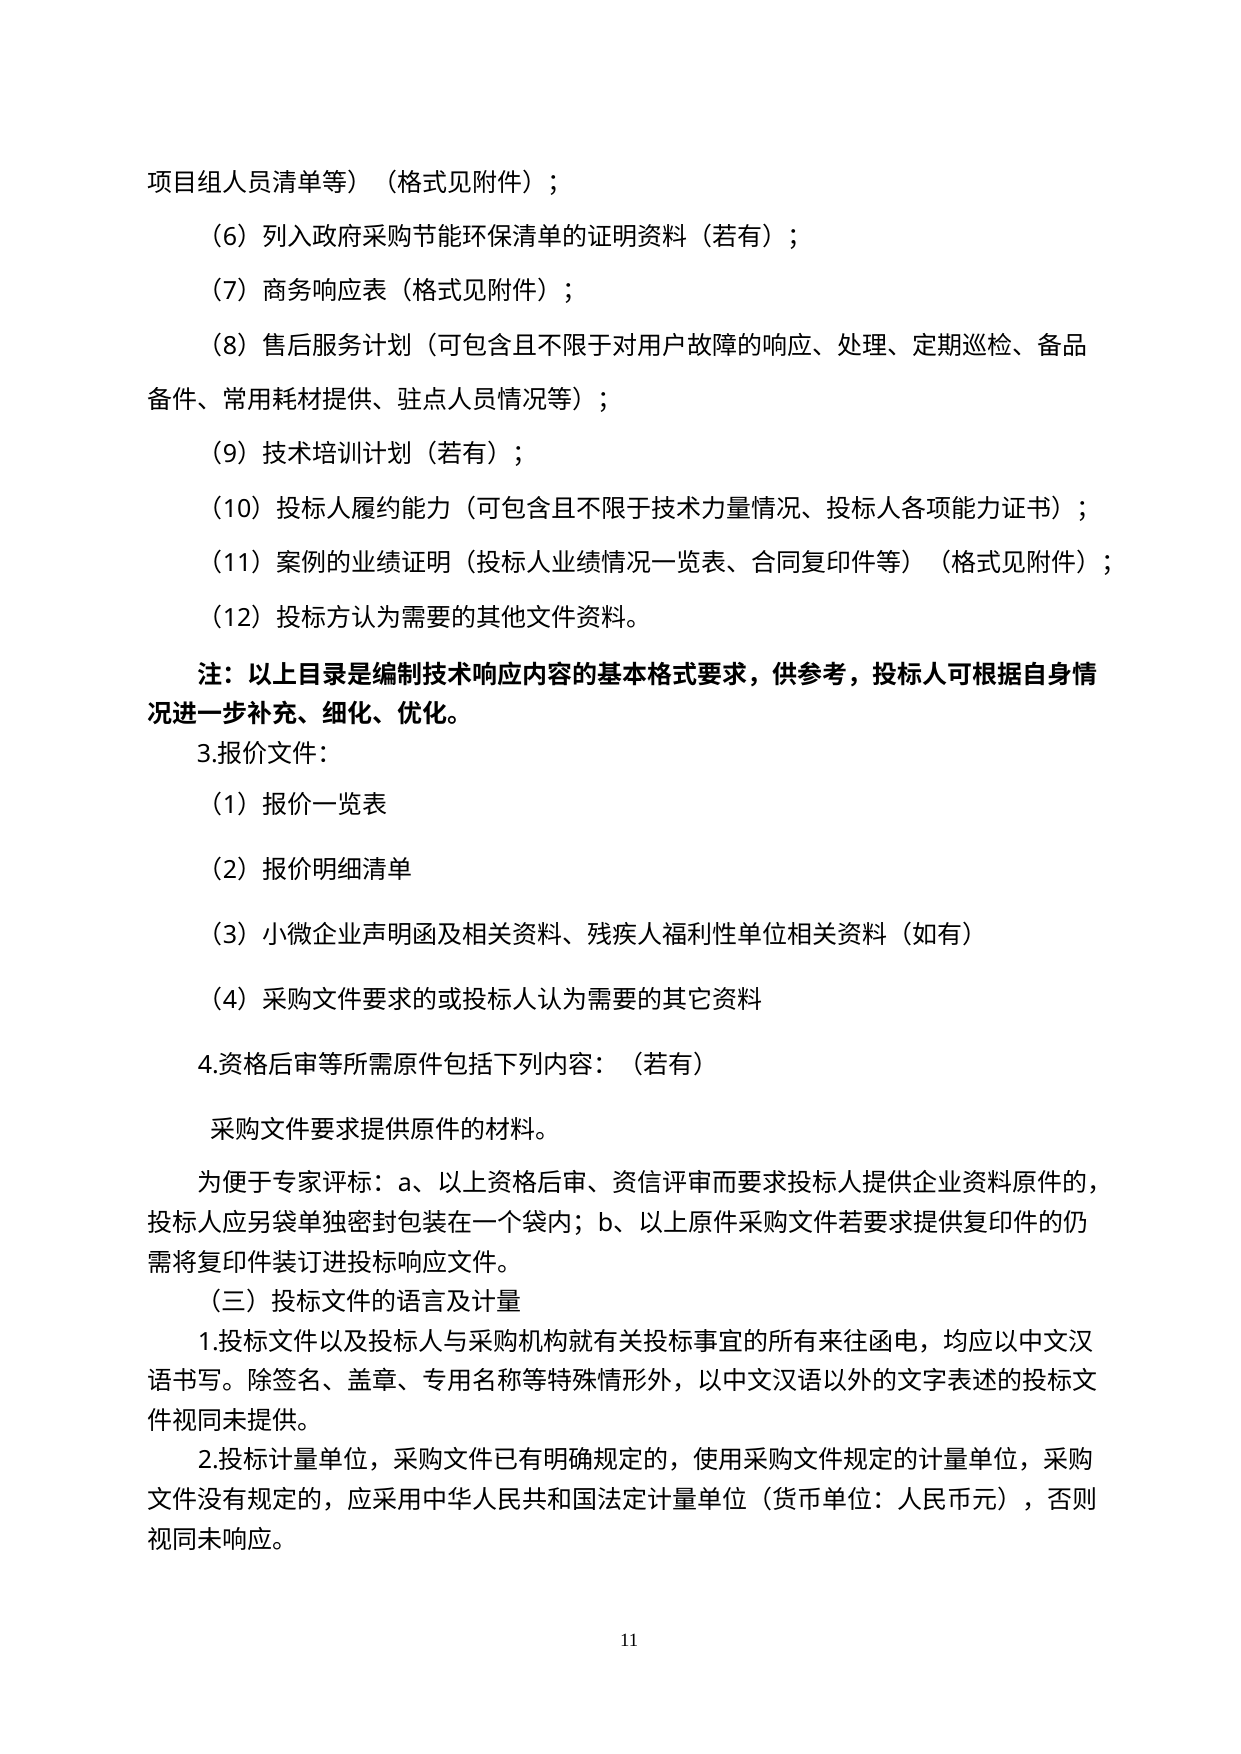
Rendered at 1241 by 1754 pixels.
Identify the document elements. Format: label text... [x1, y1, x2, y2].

text （7）商务响应表（格式见附件）； [148, 271, 1110, 307]
text （6）列入政府采购节能环保清单的证明资料（若有）； [148, 216, 1110, 253]
text （三）投标文件的语言及计量 [148, 1279, 1110, 1318]
text （3）小微企业声明函及相关资料、残疾人福利性单位相关资料（如有） [148, 900, 1110, 965]
text 为便于专家评标：a、以上资格后审、资信评审而要求投标人提供企业资料原件的，投标人应另袋单独密封包装在一个袋内；b、以上原件采购文件若要求提供复印件的仍需将复印件装订进投标响应文件。 [148, 1160, 1110, 1279]
text （1）报价一览表 [148, 770, 1110, 835]
text 2.投标计量单位，采购文件已有明确规定的，使用采购文件规定的计量单位，采购文件没有规定的，应采用中华人民共和国法定计量单位（货币单位：人民币元），否则视同未响应。 [148, 1437, 1110, 1556]
text 采购文件要求提供原件的材料。 [148, 1095, 1109, 1160]
text （8）售后服务计划（可包含且不限于对用户故障的响应、处理、定期巡检、备品备件、常用耗材提供、驻点人员情况等）； [148, 325, 1110, 416]
text （9）技术培训计划（若有）； [148, 434, 1110, 470]
text （4）采购文件要求的或投标人认为需要的其它资料 [148, 965, 1110, 1030]
text （12）投标方认为需要的其他文件资料。 [148, 597, 1110, 633]
text （2）报价明细清单 [148, 835, 1110, 900]
text 3.报价文件： [148, 731, 1110, 770]
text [148, 162, 1110, 198]
text （11）案例的业绩证明（投标人业绩情况一览表、合同复印件等）（格式见附件）； [148, 543, 1110, 579]
text 4.资格后审等所需原件包括下列内容：（若有） [148, 1030, 1109, 1095]
text 1.投标文件以及投标人与采购机构就有关投标事宜的所有来往函电，均应以中文汉语书写。除签名、盖章、专用名称等特殊情形外，以中文汉语以外的文字表述的投标文件视同未提供。 [148, 1318, 1110, 1437]
text 注：以上目录是编制技术响应内容的基本格式要求，供参考，投标人可根据自身情况进一步补充、细化、优化。 [148, 651, 1110, 731]
text （10）投标人履约能力（可包含且不限于技术力量情况、投标人各项能力证书）； [148, 488, 1110, 524]
